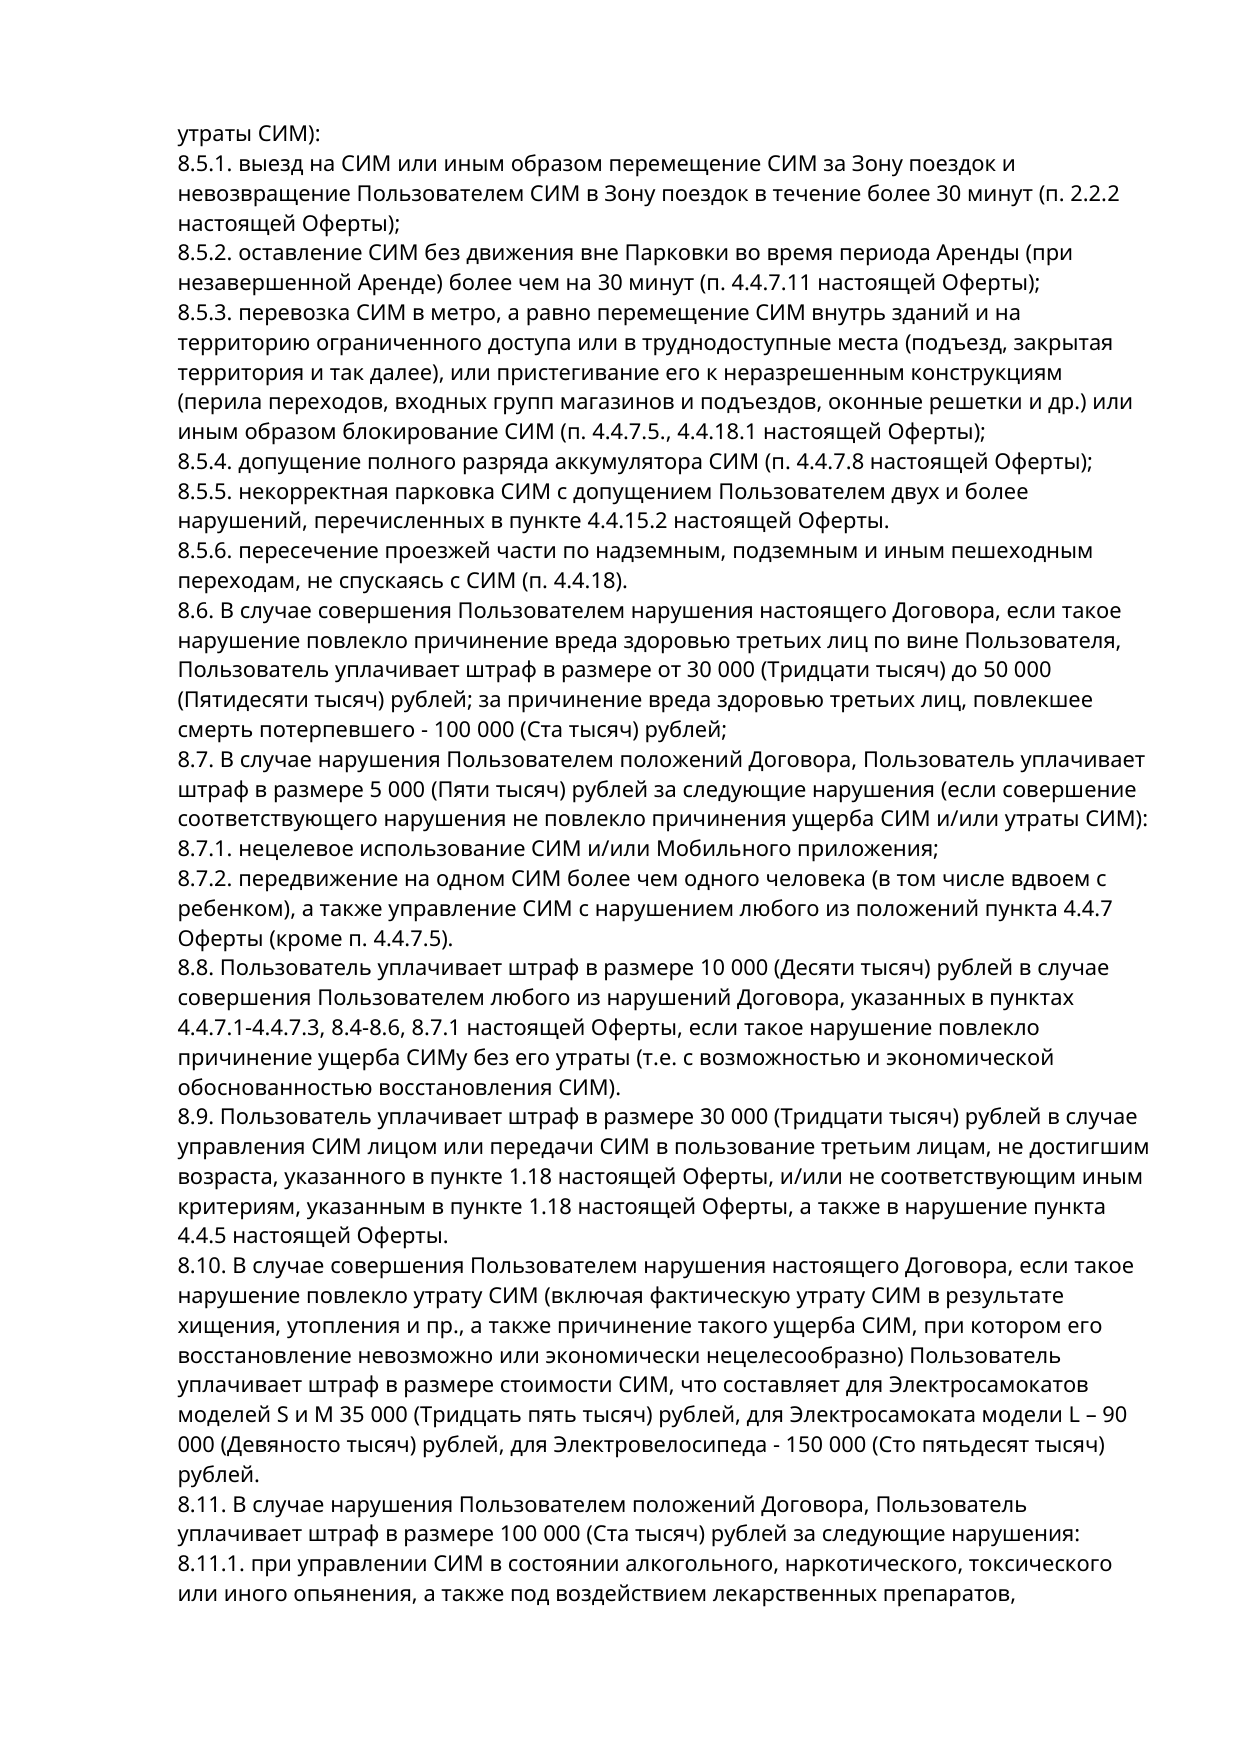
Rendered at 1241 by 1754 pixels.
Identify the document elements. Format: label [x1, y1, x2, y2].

text [177, 118, 1152, 1608]
